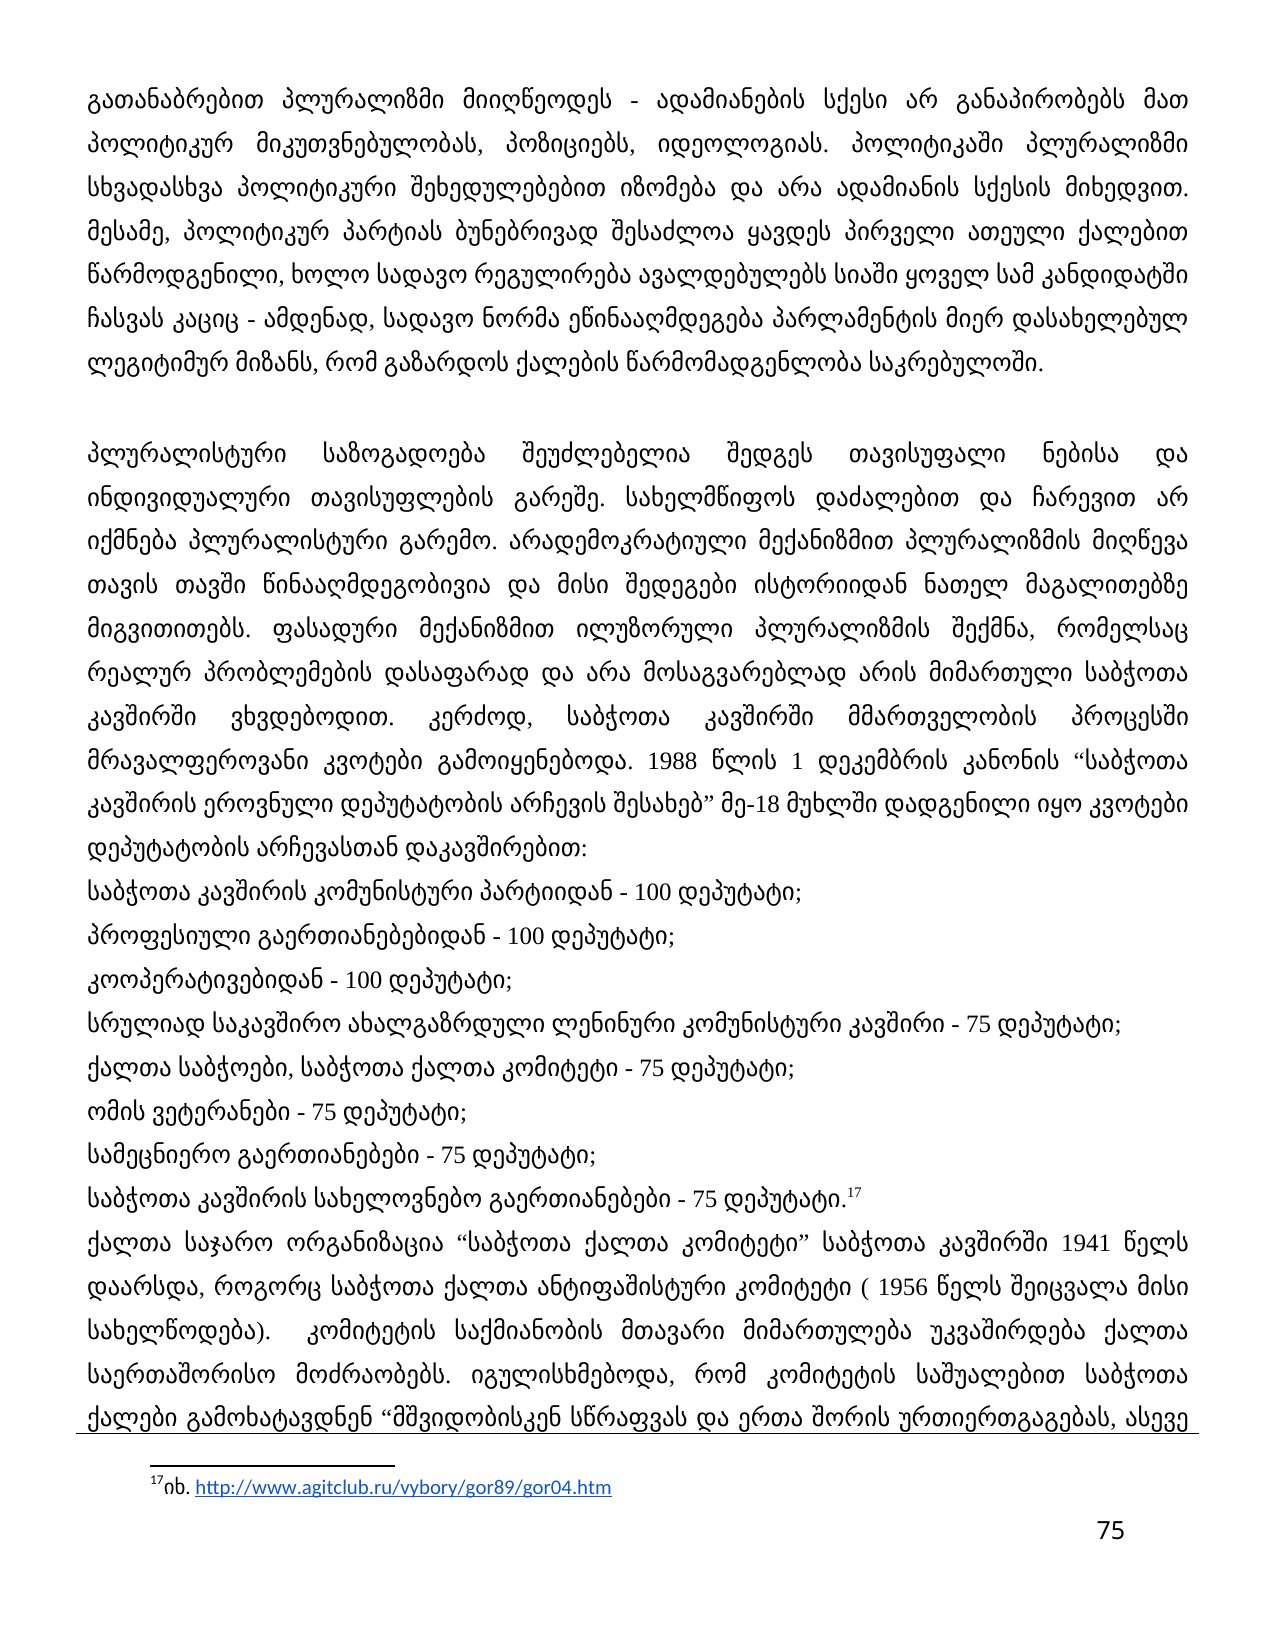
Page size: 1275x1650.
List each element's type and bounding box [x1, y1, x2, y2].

table_header [76, 85, 1199, 1433]
